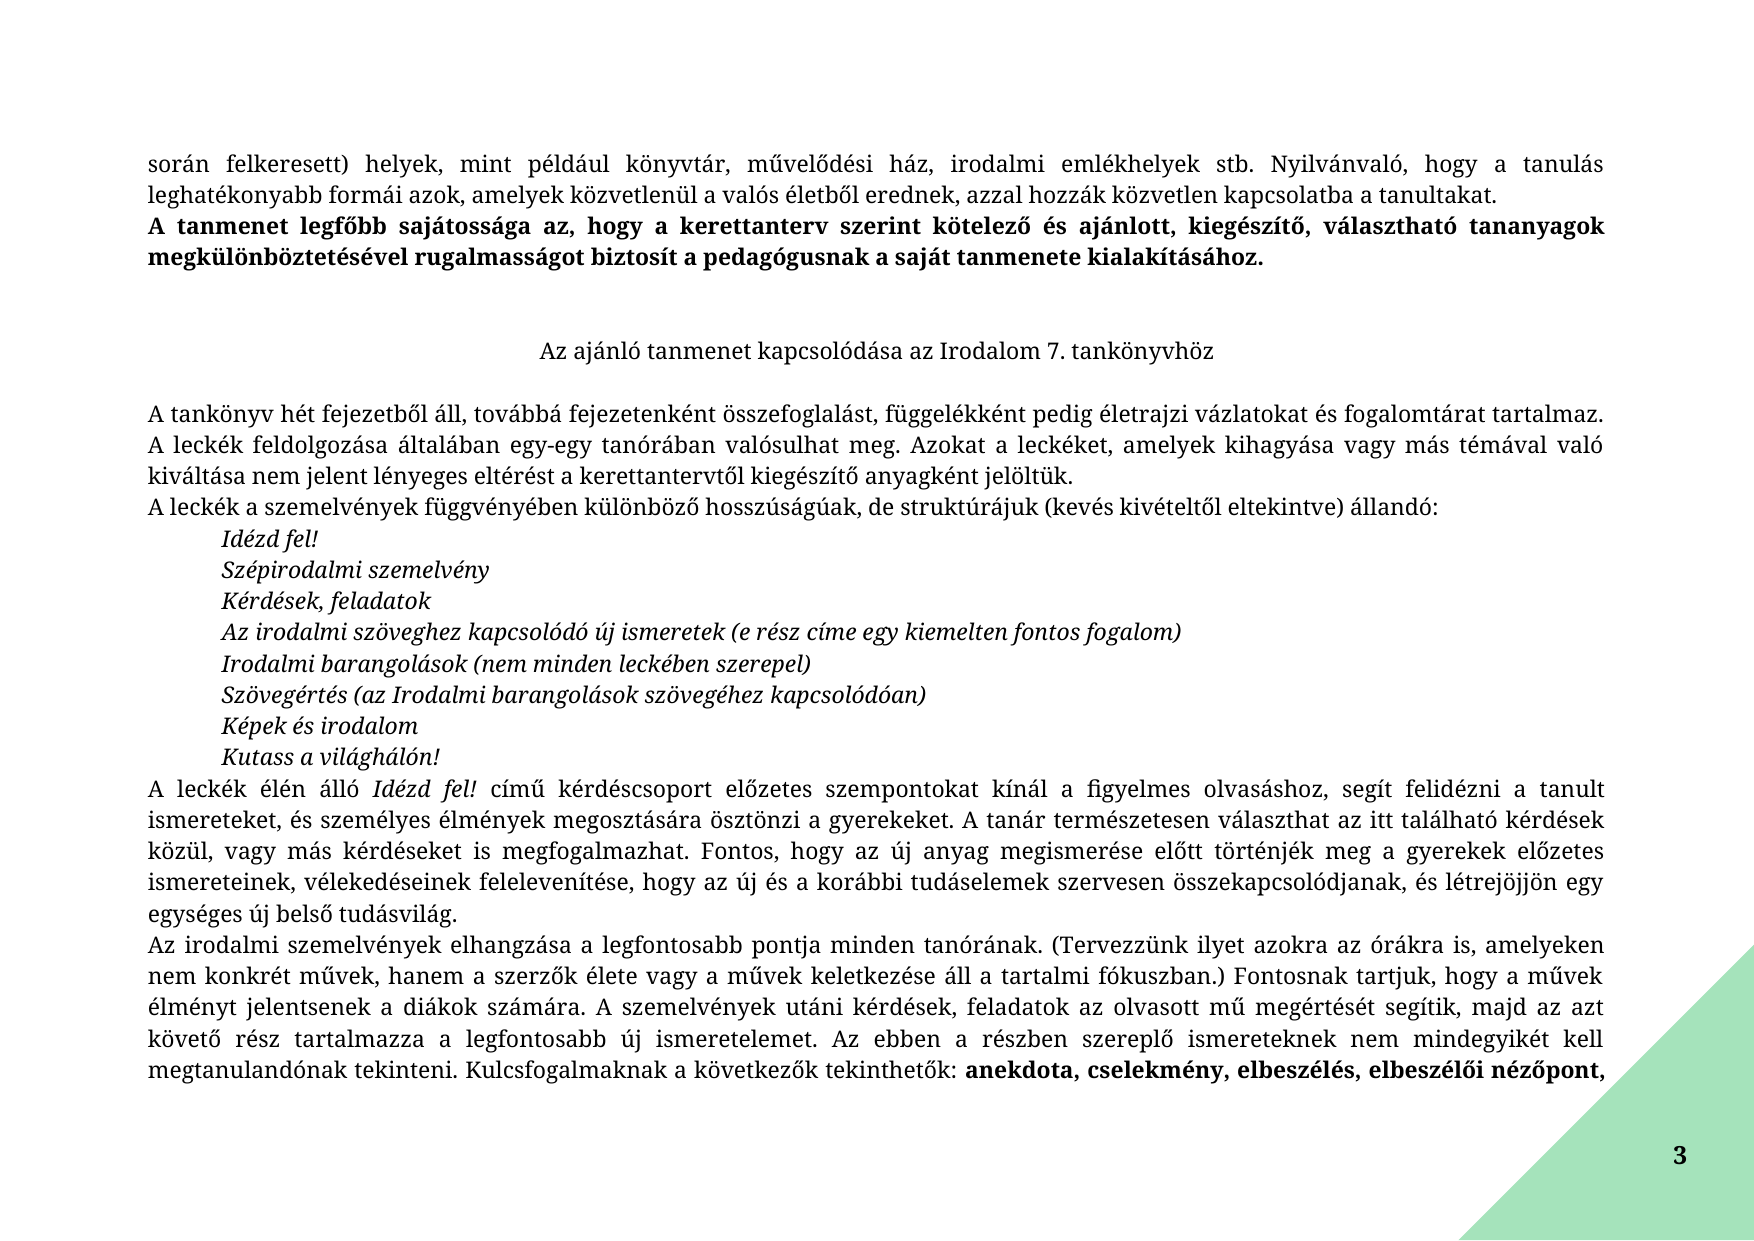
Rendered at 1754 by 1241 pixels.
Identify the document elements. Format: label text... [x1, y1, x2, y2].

text Kutass a világhálón! [221, 741, 1606, 773]
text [148, 929, 1606, 1085]
text Képek és irodalom [221, 710, 1606, 741]
text Szövegértés (az Irodalmi barangolások szövegéhez kapcsolódóan) [221, 679, 1606, 710]
text Kérdések, feladatok [221, 585, 1606, 616]
text Szépirodalmi szemelvény [221, 554, 1606, 585]
text A leckék a szemelvények függvényében különböző hosszúságúak, de struktúrájuk (kevés kivételtől eltekintve) állandó: [148, 491, 1606, 523]
text Az ajánló tanmenet kapcsolódása az Irodalom 7. tankönyvhöz [148, 335, 1606, 366]
text A tanmenet legfőbb sajátossága az, hogy a kerettanterv szerint kötelező és ajánlott, kiegészítő, választható tananyagok megkülönböztetésével rugalmasságot biztosít a pedagógusnak a saját tanmenete kialakításához. [148, 210, 1606, 273]
text Idézd fel! [221, 523, 1606, 554]
text A leckék élén álló Idézd fel! című kérdéscsoport előzetes szempontokat kínál a figyelmes olvasáshoz, segít felidézni a tanult ismereteket, és személyes élmények megosztására ösztönzi a gyerekeket. A tanár természetesen választhat az itt található kérdések közül, vagy más kérdéseket is megfogalmazhat. Fontos, hogy az új anyag megismerése előtt történjék meg a gyerekek előzetes ismereteinek, vélekedéseinek felelevenítése, hogy az új és a korábbi tudáselemek szervesen összekapcsolódjanak, és létrejöjjön egy egységes új belső tudásvilág. [148, 773, 1606, 929]
text A tankönyv hét fejezetből áll, továbbá fejezetenként összefoglalást, függelékként pedig életrajzi vázlatokat és fogalomtárat tartalmaz. A leckék feldolgozása általában egy-egy tanórában valósulhat meg. Azokat a leckéket, amelyek kihagyása vagy más témával való kiváltása nem jelent lényeges eltérést a kerettantervtől kiegészítő anyagként jelöltük. [148, 398, 1606, 491]
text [148, 148, 1606, 210]
text Irodalmi barangolások (nem minden leckében szerepel) [221, 648, 1606, 679]
text Az irodalmi szöveghez kapcsolódó új ismeretek (e rész címe egy kiemelten fontos fogalom) [221, 616, 1606, 648]
